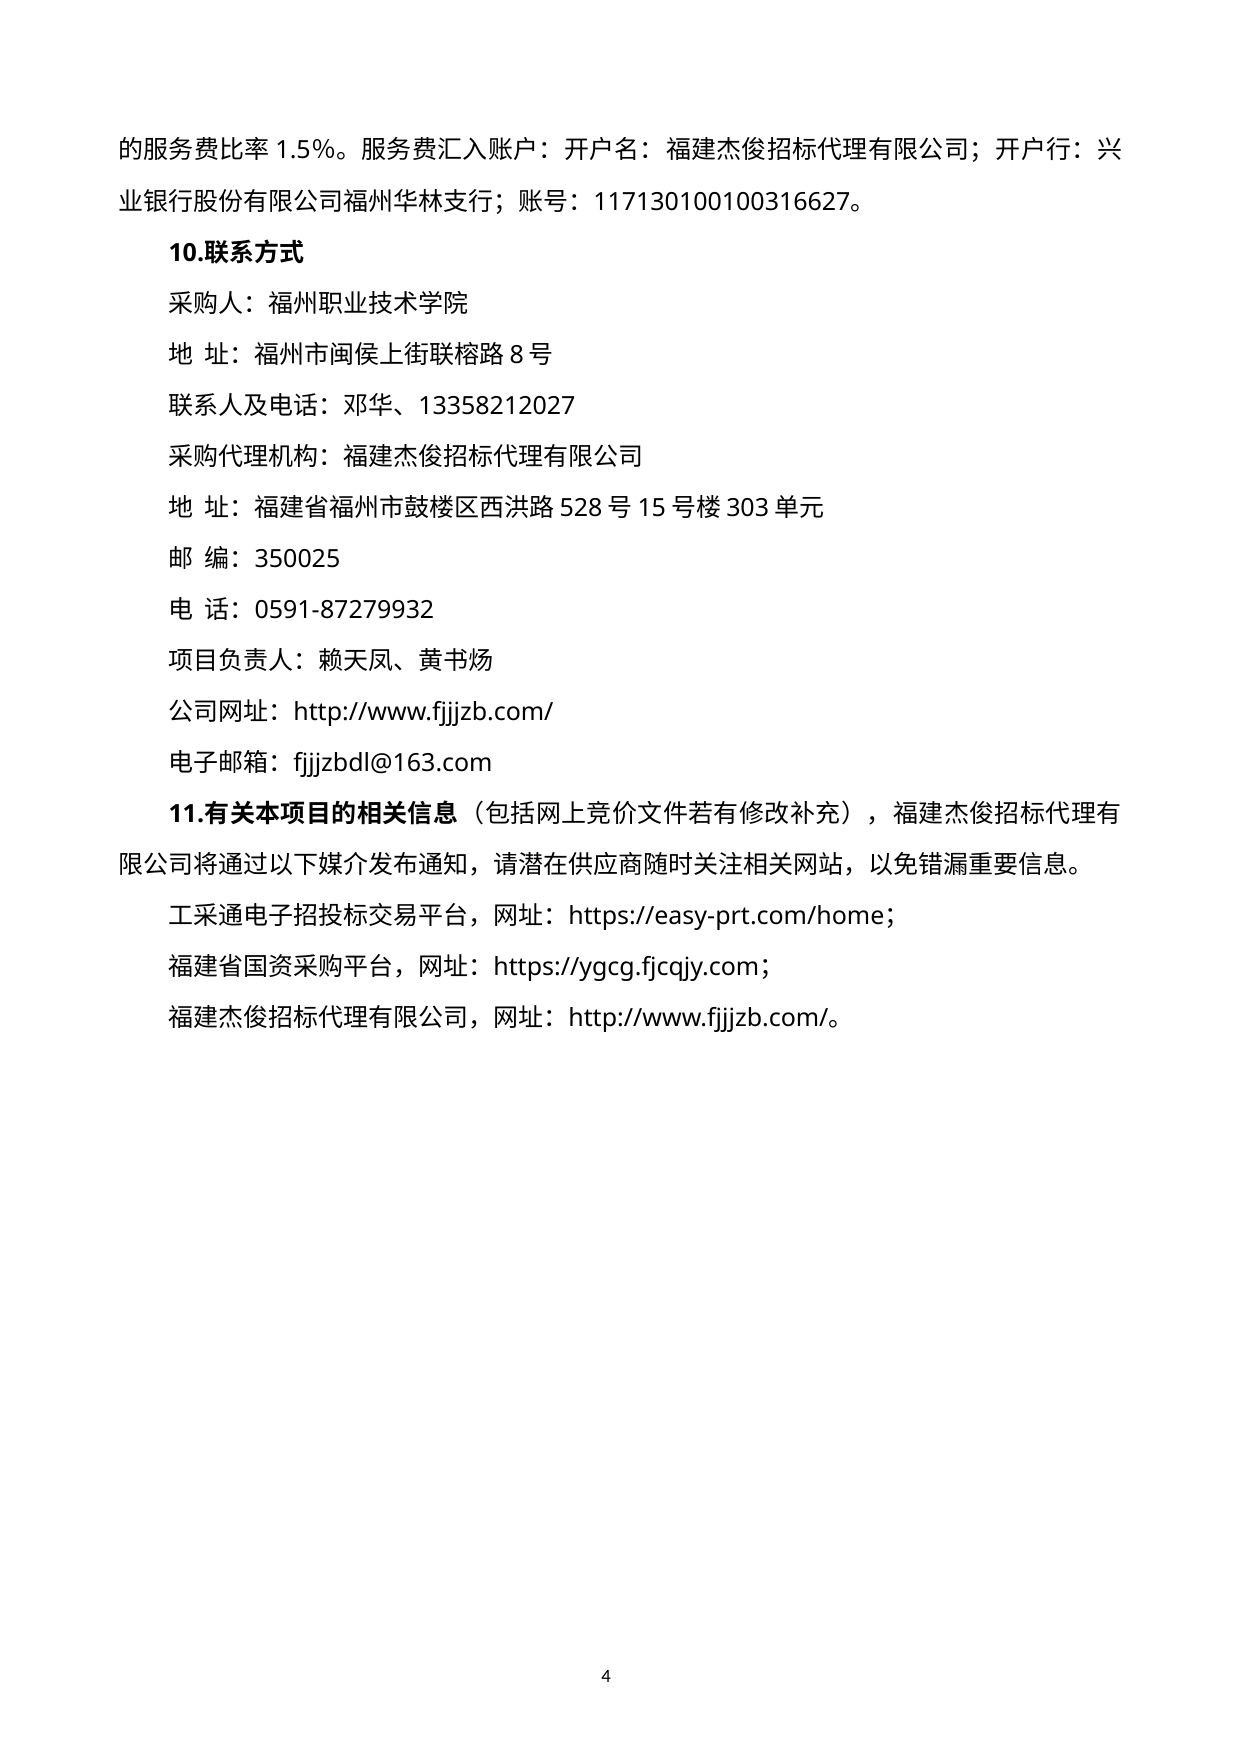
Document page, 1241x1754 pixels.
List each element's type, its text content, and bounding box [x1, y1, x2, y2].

text 地 址：福州市闽侯上街联榕路8号 [118, 322, 1122, 373]
text 电 话：0591-87279932 [118, 577, 1122, 628]
text 10.联系方式 [118, 220, 1122, 271]
text 采购代理机构：福建杰俊招标代理有限公司 [118, 424, 1122, 475]
text 采购人：福州职业技术学院 [118, 271, 1122, 322]
text 电子邮箱：fjjjzbdl@163.com [118, 731, 1122, 782]
text 工采通电子招投标交易平台，网址：https://easy-prt.com/home； [118, 884, 1122, 935]
text 地 址：福建省福州市鼓楼区西洪路528号15号楼303单元 [118, 475, 1122, 526]
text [118, 118, 1122, 220]
text 公司网址：http://www.fjjjzb.com/ [118, 679, 1122, 731]
text 项目负责人：赖天凤、黄书炀 [118, 628, 1122, 679]
text 福建省国资采购平台，网址：https://ygcg.fjcqjy.com； [118, 935, 1122, 986]
text 11.有关本项目的相关信息（包括网上竞价文件若有修改补充），福建杰俊招标代理有限公司将通过以下媒介发布通知，请潜在供应商随时关注相关网站，以免错漏重要信息。 [118, 782, 1122, 884]
text 邮 编：350025 [118, 526, 1122, 577]
text 福建杰俊招标代理有限公司，网址：http://www.fjjjzb.com/。 [118, 986, 1122, 1037]
text 联系人及电话：邓华、13358212027 [118, 373, 1122, 424]
